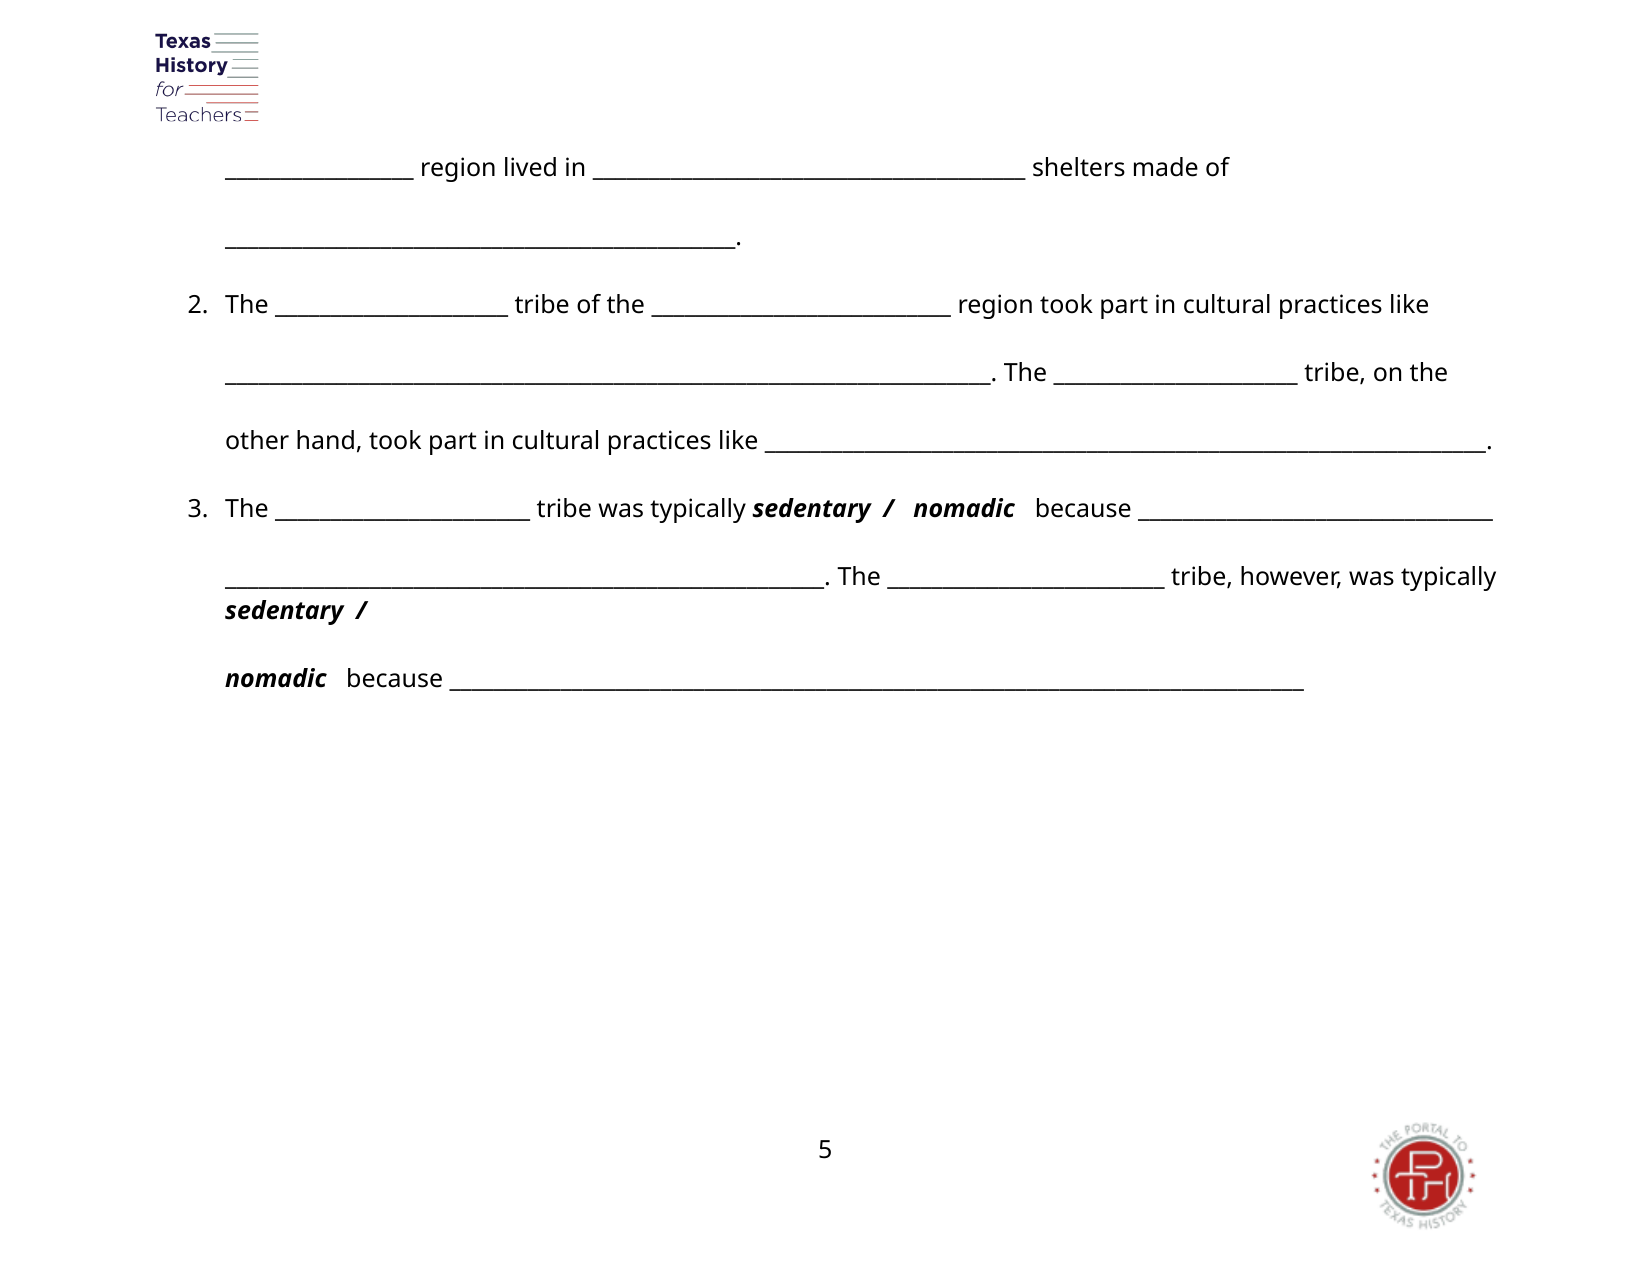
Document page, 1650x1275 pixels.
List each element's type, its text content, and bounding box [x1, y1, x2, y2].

list The _______________________ tribe was typically sedentary / nomadic because ________________________________ [187, 491, 1500, 525]
picture [1361, 1119, 1484, 1235]
list The _____________________ tribe of the ___________________________ region took part in cultural practices like _____________________________________________________________________. The ______________________ tribe, on the other hand, took part in cultural practices like _________________________________________________________________. [187, 286, 1500, 457]
list nomadic because _____________________________________________________________________________ [225, 661, 1500, 695]
list ______________________________________________________. The _________________________ tribe, however, was typically sedentary / [225, 559, 1500, 627]
